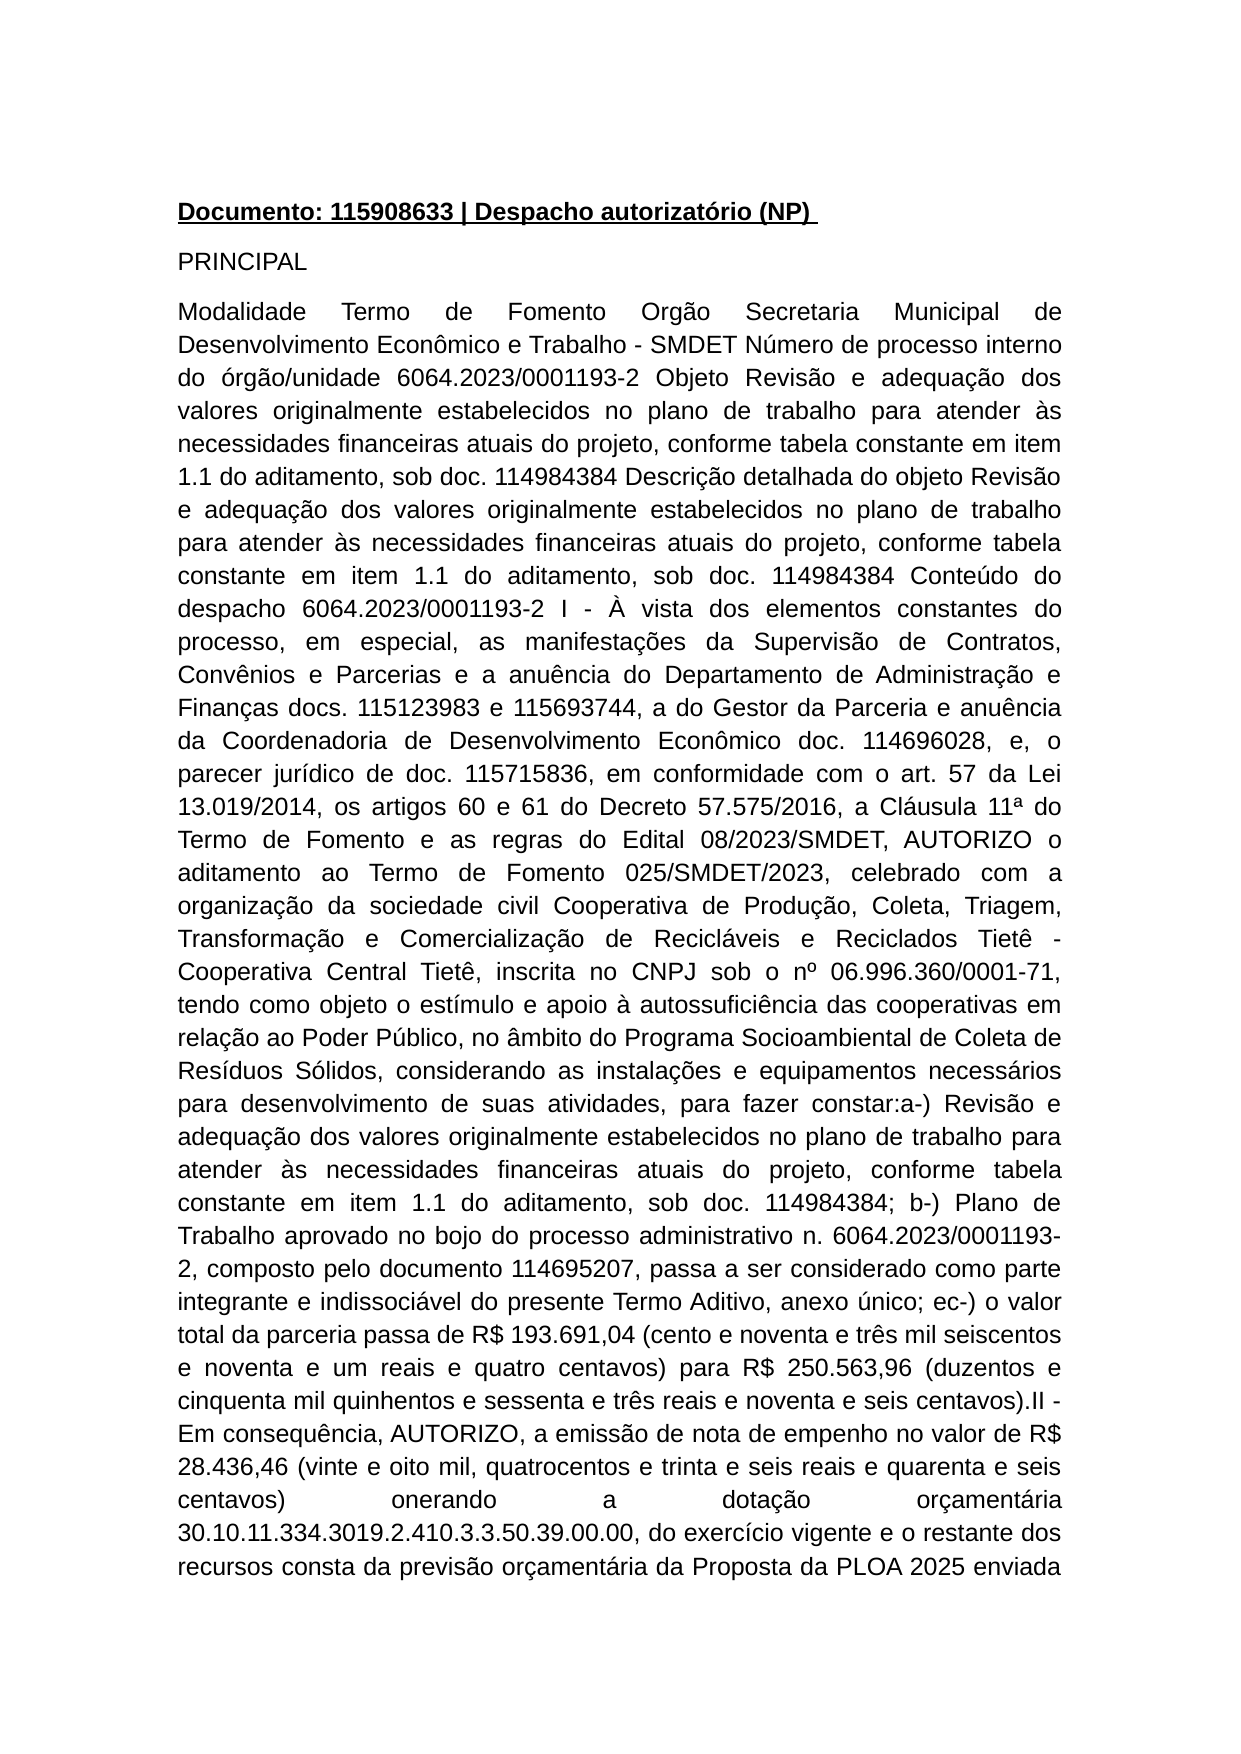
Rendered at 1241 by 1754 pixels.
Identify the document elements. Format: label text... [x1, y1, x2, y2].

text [177, 297, 1063, 1580]
text Documento: 115908633 | Despacho autorizatório (NP) [177, 197, 1063, 226]
text PRINCIPAL [177, 247, 1063, 276]
